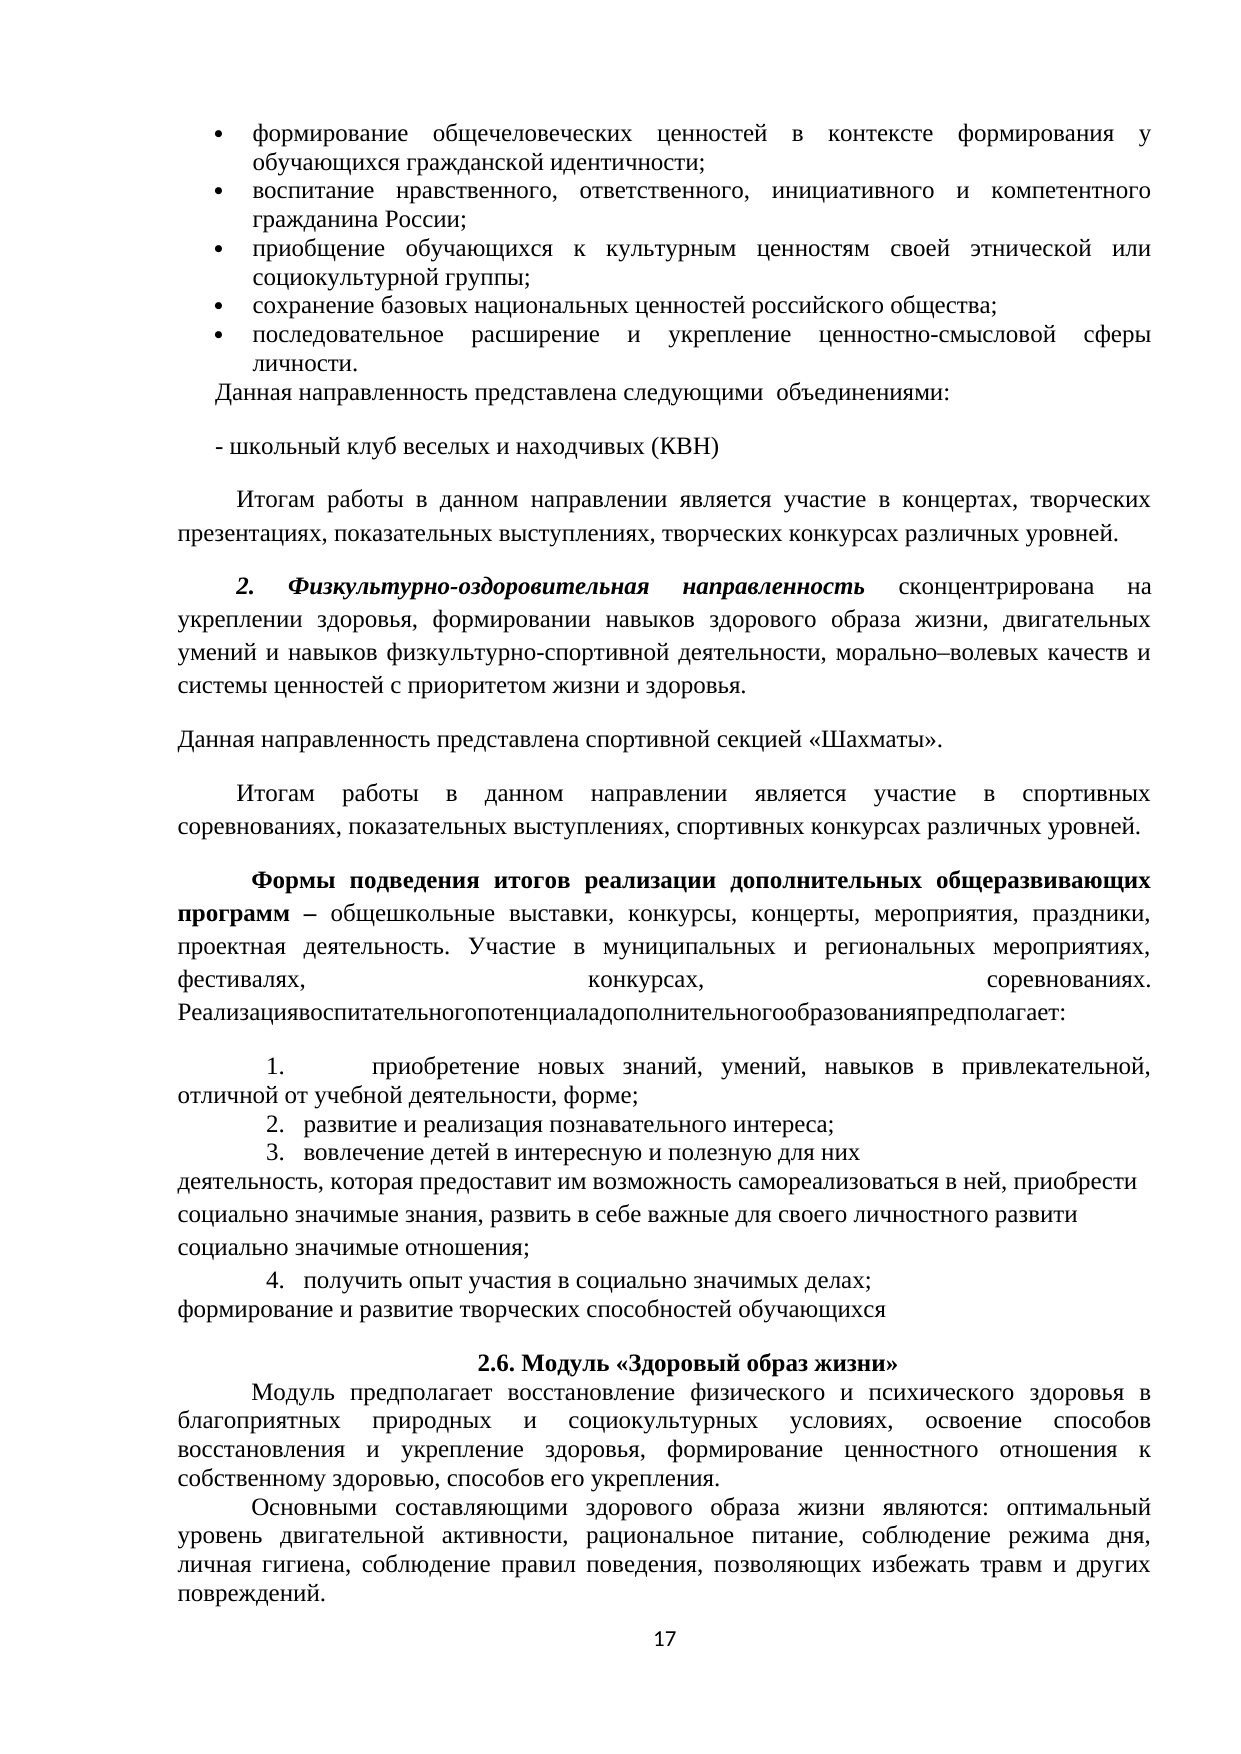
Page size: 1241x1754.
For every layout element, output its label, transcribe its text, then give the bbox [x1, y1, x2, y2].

list приобщение обучающихся к культурным ценностям своей этнической или социокультурной группы; [215, 233, 1152, 291]
text Модуль предполагает восстановление физического и психического здоровья в благоприятных природных и социокультурных условиях, освоение способов восстановления и укрепление здоровья, формирование ценностного отношения к собственному здоровью, способов его укрепления. [177, 1377, 1152, 1492]
text Итогам работы в данном направлении является участие в концертах, творческих презентациях, показательных выступлениях, творческих конкурсах различных уровней. [177, 484, 1152, 546]
list формирование и развитие творческих способностей обучающихся [177, 1294, 1152, 1323]
list формирование общечеловеческих ценностей в контексте формирования у обучающихся гражданской идентичности; [215, 118, 1152, 176]
text Формы подведения итогов реализации дополнительных общеразвивающих программ – общешкольные выставки, конкурсы, концерты, мероприятия, праздники, проектная деятельность. Участие в муниципальных и региональных мероприятиях, фестивалях, конкурсах, соревнованиях. Реализациявоспитательногопотенциаладополнительногообразованияпредполагает: [177, 865, 1152, 1026]
text Данная направленность представлена спортивной секцией «Шахматы». [177, 724, 1152, 753]
text 2. Физкультурно-оздоровительная направленность сконцентрирована на укреплении здоровья, формировании навыков здорового образа жизни, двигательных умений и навыков физкультурно-спортивной деятельности, морально–волевых качеств и системы ценностей с приоритетом жизни и здоровья. [177, 571, 1152, 699]
list получить опыт участия в социально значимых делах; [266, 1265, 1151, 1294]
text Итогам работы в данном направлении является участие в спортивных соревнованиях, показательных выступлениях, спортивных конкурсах различных уровней. [177, 778, 1152, 840]
text - школьный клуб веселых и находчивых (КВН) [177, 431, 1152, 459]
list сохранение базовых национальных ценностей российского общества; [215, 291, 1152, 319]
list вовлечение детей в интересную и полезную для них [266, 1137, 1151, 1166]
list приобретение новых знаний, умений, навыков в привлекательной, отличной от учебной деятельности, форме; [177, 1051, 1151, 1108]
list воспитание нравственного, ответственного, инициативного и компетентного гражданина России; [215, 176, 1152, 233]
text Данная направленность представлена следующими объединениями: [177, 377, 1152, 406]
list последовательное расширение и укрепление ценностно-смысловой сферы личности. [215, 319, 1152, 377]
list деятельность, которая предоставит им возможность самореализоваться в ней, приобрести социально значимые знания, развить в себе важные для своего личностного развити социально значимые отношения; [177, 1166, 1151, 1261]
text Основными составляющими здорового образа жизни являются: оптимальный уровень двигательной активности, рациональное питание, соблюдение режима дня, личная гигиена, соблюдение правил поведения, позволяющих избежать травм и других повреждений. [177, 1492, 1152, 1607]
list развитие и реализация познавательного интереса; [266, 1109, 1151, 1137]
text 2.6. Модуль «Здоровый образ жизни» [177, 1348, 1152, 1377]
